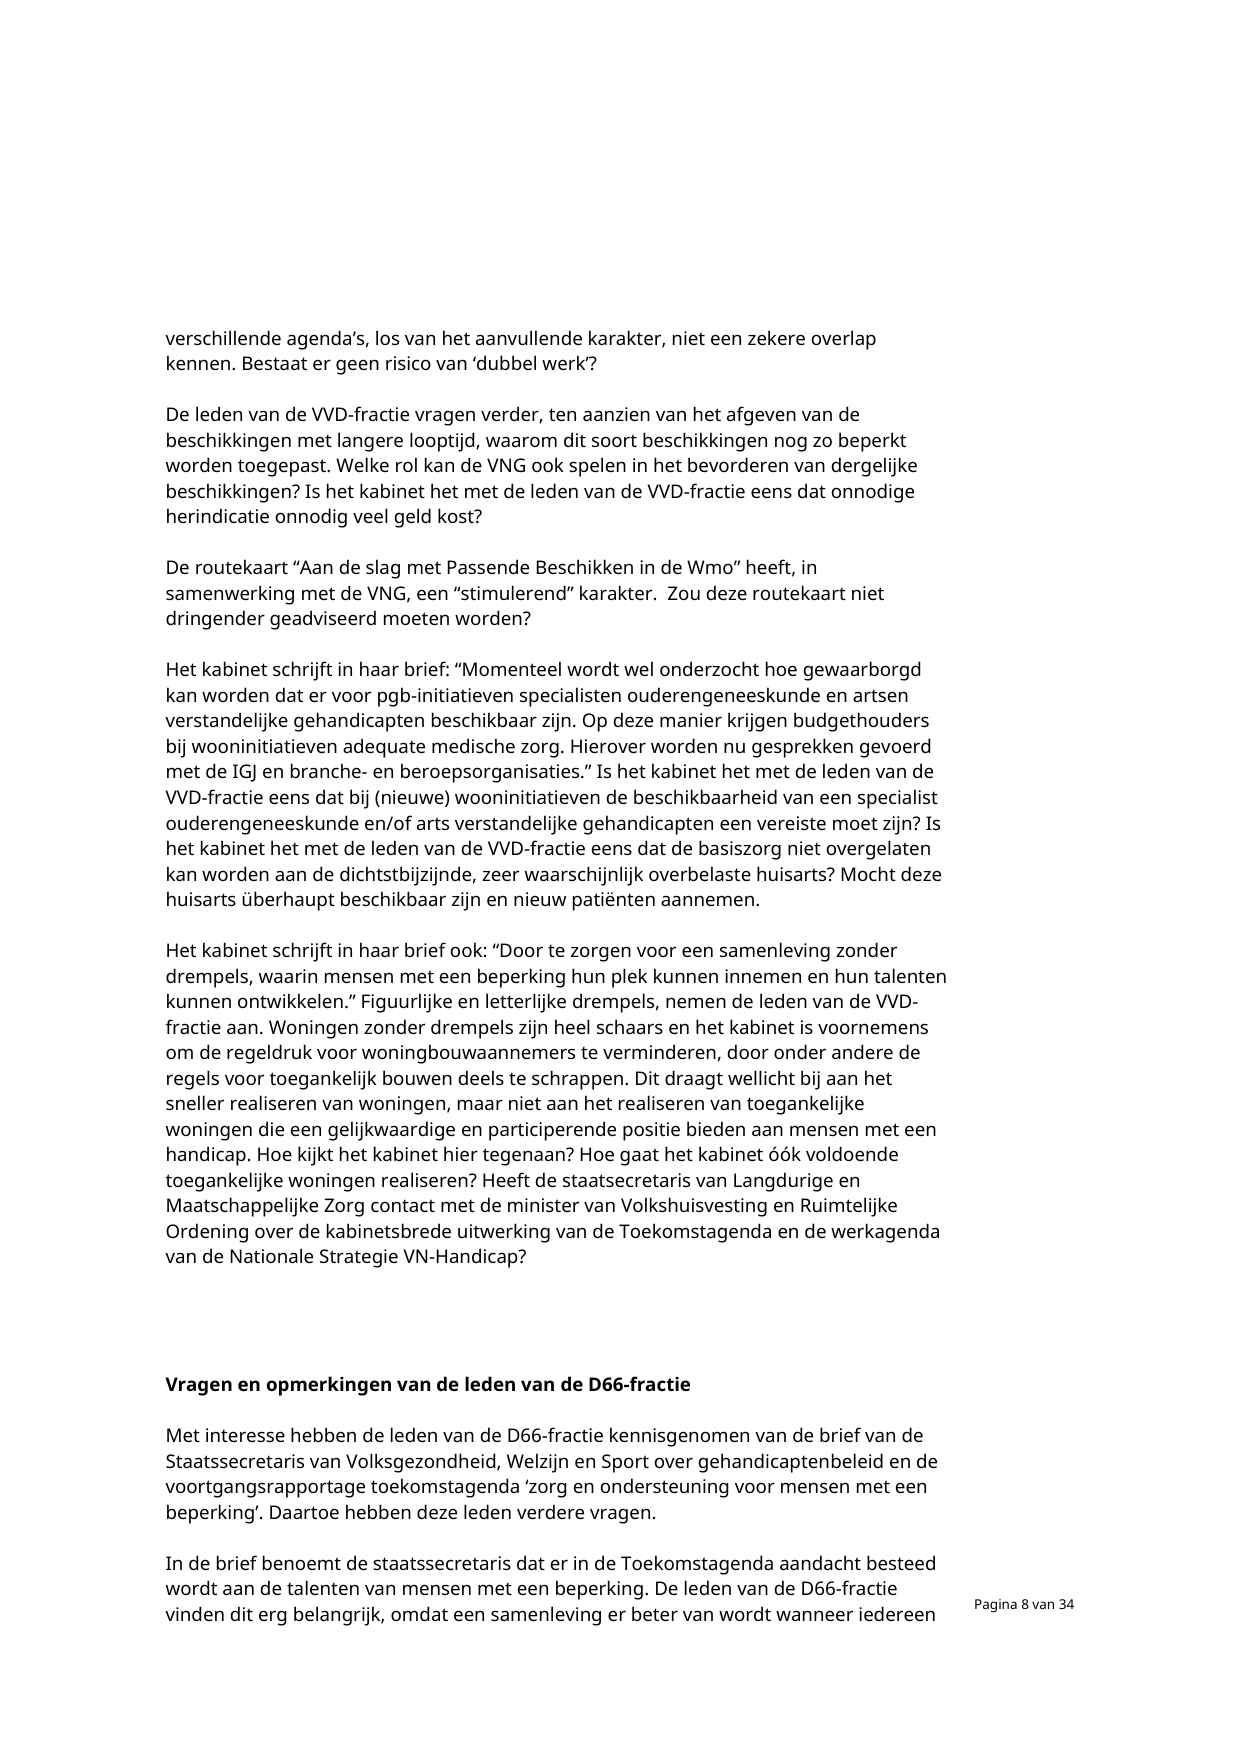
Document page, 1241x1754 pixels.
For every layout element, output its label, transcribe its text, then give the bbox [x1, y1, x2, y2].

text Vragen en opmerkingen van de leden van de D66-fractie [165, 1371, 950, 1397]
text De leden van de VVD-fractie vragen verder, ten aanzien van het afgeven van de beschikkingen met langere looptijd, waarom dit soort beschikkingen nog zo beperkt worden toegepast. Welke rol kan de VNG ook spelen in het bevorderen van dergelijke beschikkingen? Is het kabinet het met de leden van de VVD-fractie eens dat onnodige herindicatie onnodig veel geld kost? [165, 402, 950, 529]
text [165, 1550, 950, 1627]
text De routekaart “Aan de slag met Passende Beschikken in de Wmo” heeft, in samenwerking met de VNG, een “stimulerend” karakter. Zou deze routekaart niet dringender geadviseerd moeten worden? [165, 555, 950, 631]
text Het kabinet schrijft in haar brief: “Momenteel wordt wel onderzocht hoe gewaarborgd kan worden dat er voor pgb-initiatieven specialisten ouderengeneeskunde en artsen verstandelijke gehandicapten beschikbaar zijn. Op deze manier krijgen budgethouders bij wooninitiatieven adequate medische zorg. Hierover worden nu gesprekken gevoerd met de IGJ en branche- en beroepsorganisaties.” Is het kabinet het met de leden van de VVD-fractie eens dat bij (nieuwe) wooninitiatieven de beschikbaarheid van een specialist ouderengeneeskunde en/of arts verstandelijke gehandicapten een vereiste moet zijn? Is het kabinet het met de leden van de VVD-fractie eens dat de basiszorg niet overgelaten kan worden aan de dichtstbijzijnde, zeer waarschijnlijk overbelaste huisarts? Mocht deze huisarts überhaupt beschikbaar zijn en nieuw patiënten aannemen. [165, 657, 950, 912]
text Met interesse hebben de leden van de D66-fractie kennisgenomen van de brief van de Staatssecretaris van Volksgezondheid, Welzijn en Sport over gehandicaptenbeleid en de voortgangsrapportage toekomstagenda ‘zorg en ondersteuning voor mensen met een beperking’. Daartoe hebben deze leden verdere vragen. [165, 1422, 950, 1524]
text Het kabinet schrijft in haar brief ook: “Door te zorgen voor een samenleving zonder drempels, waarin mensen met een beperking hun plek kunnen innemen en hun talenten kunnen ontwikkelen.” Figuurlijke en letterlijke drempels, nemen de leden van de VVD-fractie aan. Woningen zonder drempels zijn heel schaars en het kabinet is voornemens om de regeldruk voor woningbouwaannemers te verminderen, door onder andere de regels voor toegankelijk bouwen deels te schrappen. Dit draagt wellicht bij aan het sneller realiseren van woningen, maar niet aan het realiseren van toegankelijke woningen die een gelijkwaardige en participerende positie bieden aan mensen met een handicap. Hoe kijkt het kabinet hier tegenaan? Hoe gaat het kabinet óók voldoende toegankelijke woningen realiseren? Heeft de staatsecretaris van Langdurige en Maatschappelijke Zorg contact met de minister van Volkshuisvesting en Ruimtelijke Ordening over de kabinetsbrede uitwerking van de Toekomstagenda en de werkagenda van de Nationale Strategie VN-Handicap? [165, 937, 950, 1269]
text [165, 325, 950, 376]
